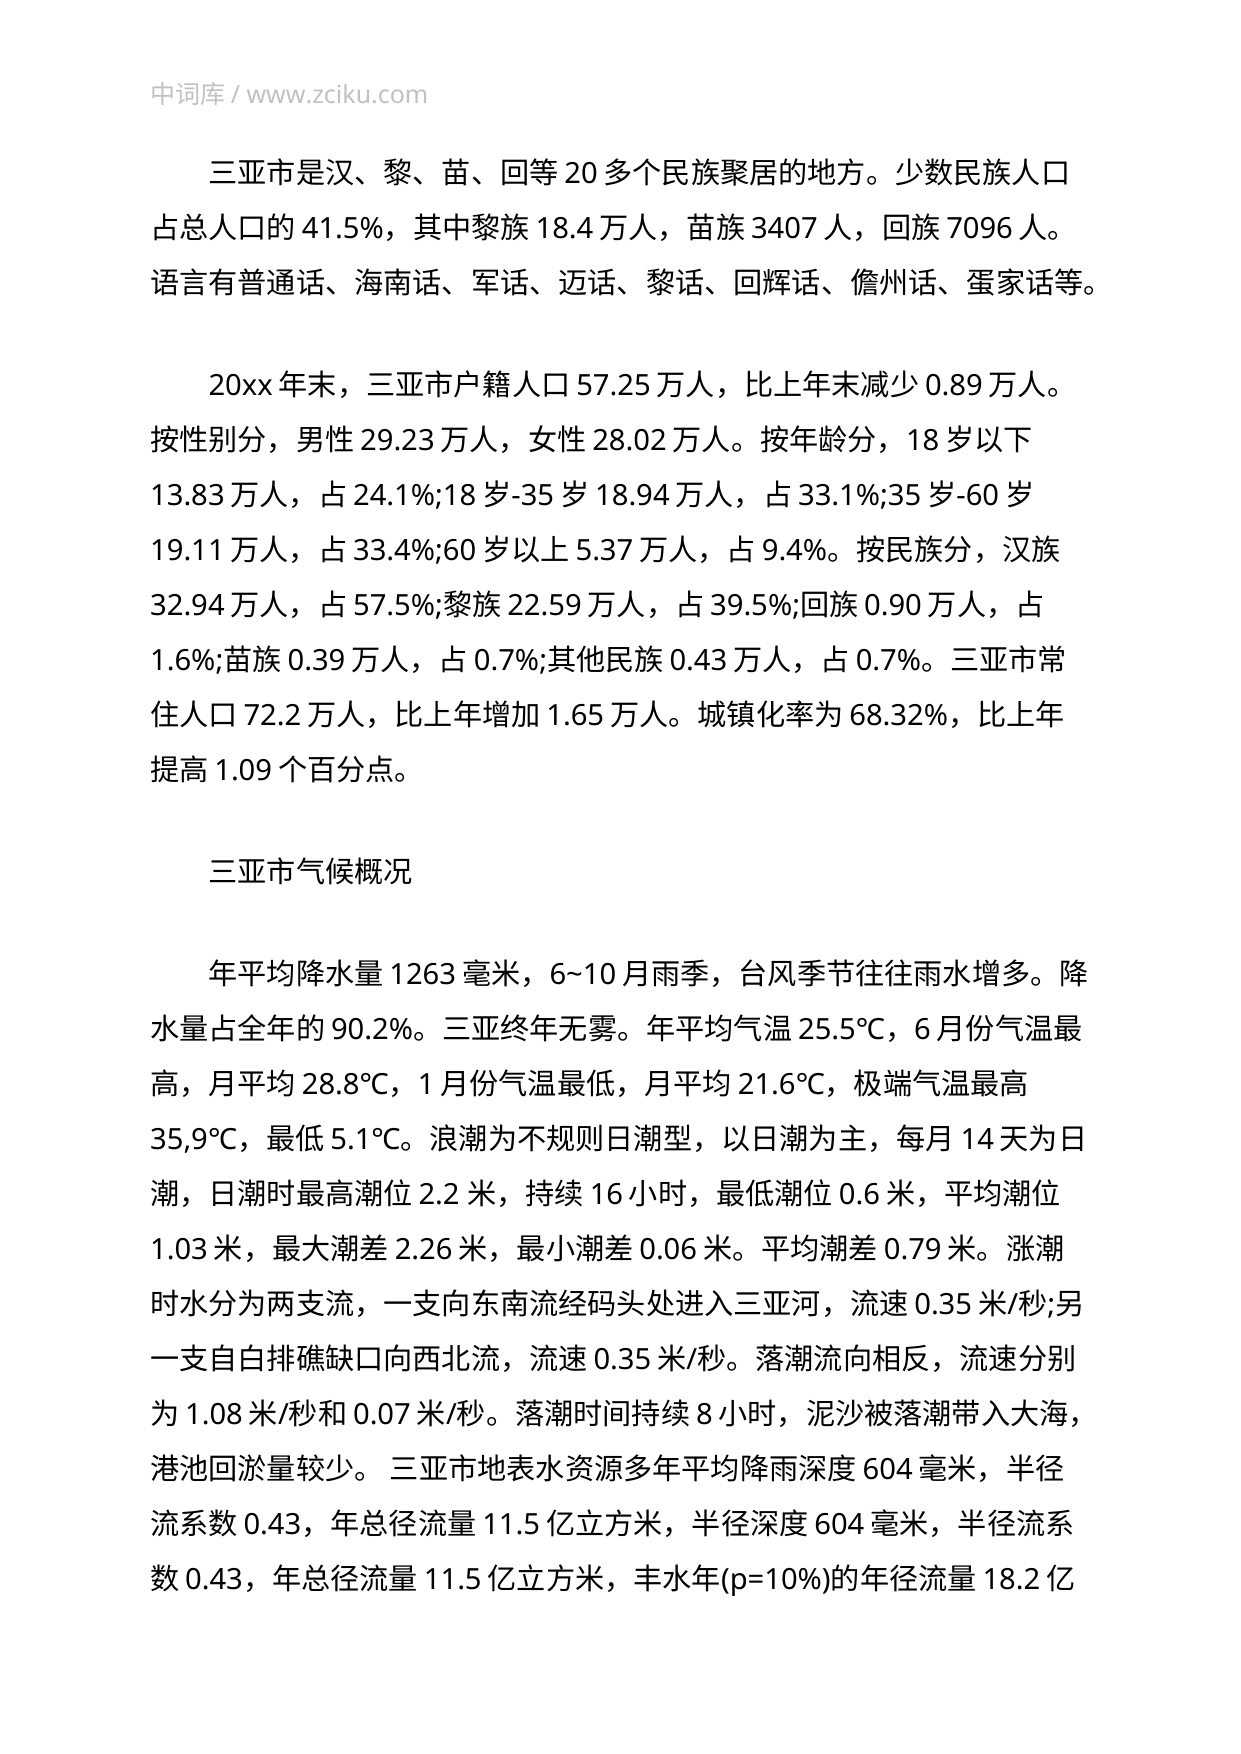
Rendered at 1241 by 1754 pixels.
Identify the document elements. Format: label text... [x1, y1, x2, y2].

text 三亚市气候概况 [150, 849, 1090, 891]
text 三亚市是汉、黎、苗、回等20多个民族聚居的地方。少数民族人口占总人口的41.5%，其中黎族18.4万人，苗族3407人，回族7096人。语言有普通话、海南话、军话、迈话、黎话、回辉话、儋州话、蛋家话等。 [150, 150, 1090, 302]
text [150, 951, 1090, 1598]
text 20xx年末，三亚市户籍人口57.25万人，比上年末减少0.89万人。按性别分，男性29.23万人，女性28.02万人。按年龄分，18岁以下13.83万人，占24.1%;18岁-35岁18.94万人，占33.1%;35岁-60岁19.11万人，占33.4%;60岁以上5.37万人，占9.4%。按民族分，汉族32.94万人，占57.5%;黎族22.59万人，占39.5%;回族0.90万人，占1.6%;苗族0.39万人，占0.7%;其他民族0.43万人，占0.7%。三亚市常住人口72.2万人，比上年增加1.65万人。城镇化率为68.32%，比上年提高1.09个百分点。 [150, 362, 1090, 789]
